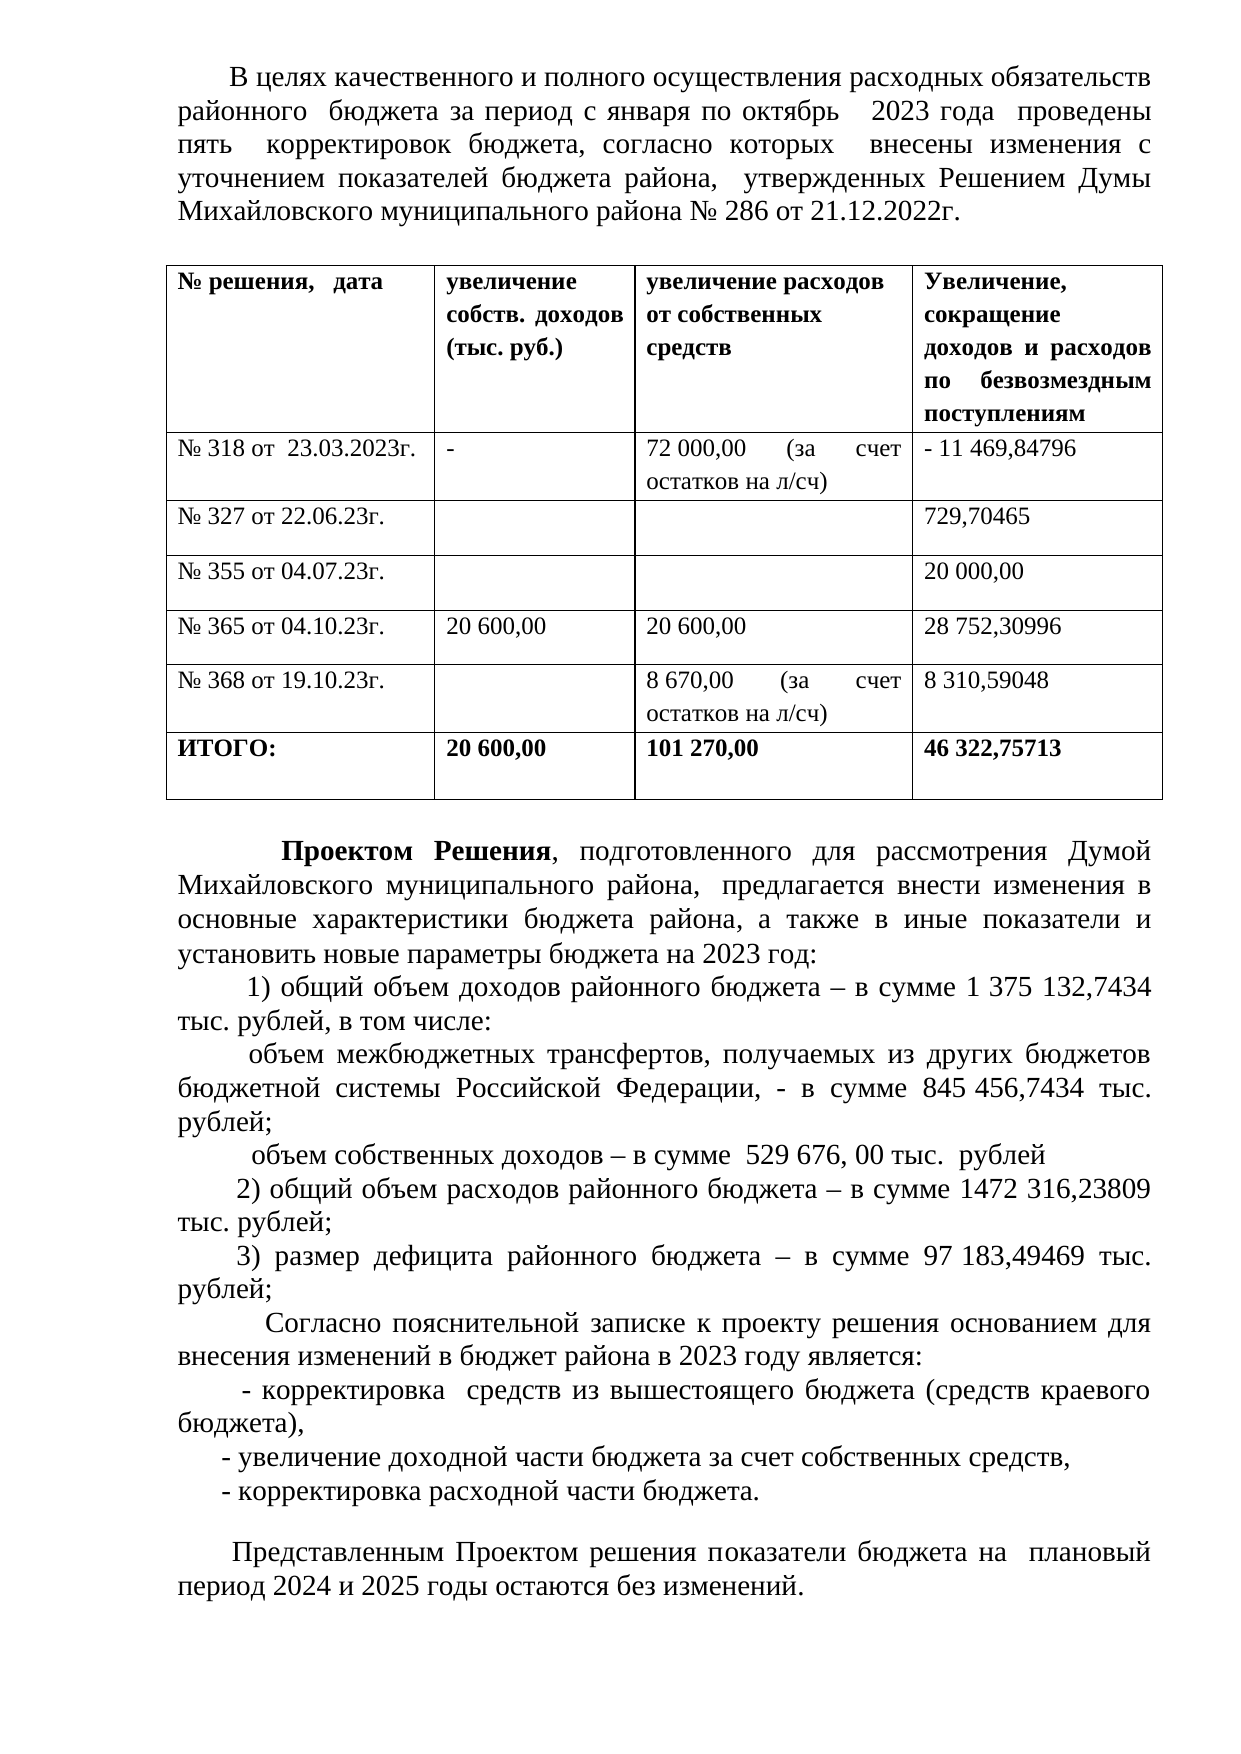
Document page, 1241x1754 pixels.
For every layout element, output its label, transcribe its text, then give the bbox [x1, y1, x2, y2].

table_cell [636, 556, 912, 610]
table_cell № 365 от 04.10.23г. [167, 611, 434, 664]
table_cell - [435, 433, 634, 500]
text объем межбюджетных трансфертов, получаемых из других бюджетов бюджетной системы Российской Федерации, - в сумме 845 456,7434 тыс. рублей; [177, 1037, 1152, 1137]
text 2) общий объем расходов районного бюджета – в сумме 1472 316,23809 тыс. рублей; [177, 1171, 1152, 1238]
table_cell [435, 501, 634, 555]
text Представленным Проектом решения показатели бюджета на плановый период 2024 и 2025 годы остаются без изменений. [177, 1534, 1152, 1601]
text В целях качественного и полного осуществления расходных обязательств районного бюджета за период с января по октябрь 2023 года проведены пять корректировок бюджета, согласно которых внесены изменения с уточнением показателей бюджета района, утвержденных Решением Думы Михайловского муниципального района № 286 от 21.12.2022г. [177, 59, 1152, 227]
table_cell [636, 501, 912, 555]
table_cell ИТОГО: [167, 733, 434, 799]
table_cell 28 752,30996 [913, 611, 1162, 664]
text Проектом Решения, подготовленного для рассмотрения Думой Михайловского муниципального района, предлагается внести изменения в основные характеристики бюджета района, а также в иные показатели и установить новые параметры бюджета на 2023 год: [177, 833, 1152, 969]
table_header № решения, дата [167, 266, 434, 432]
text 1) общий объем доходов районного бюджета – в сумме 1 375 132,7434 тыс. рублей, в том числе: [177, 969, 1152, 1037]
table_cell № 355 от 04.07.23г. [167, 556, 434, 610]
table_cell № 318 от 23.03.2023г. [167, 433, 434, 500]
text 3) размер дефицита районного бюджета – в сумме 97 183,49469 тыс. рублей; [177, 1238, 1152, 1305]
table_cell 46 322,75713 [913, 733, 1162, 799]
table_cell № 327 от 22.06.23г. [167, 501, 434, 555]
text - корректировка расходной части бюджета. [177, 1473, 1152, 1506]
table_cell 20 600,00 [435, 733, 634, 799]
table_header увеличение расходов от собственных средств [636, 266, 912, 432]
table_cell 8 310,59048 [913, 665, 1162, 732]
table_cell 729,70465 [913, 501, 1162, 555]
text - корректировка средств из вышестоящего бюджета (средств краевого бюджета), [177, 1372, 1152, 1439]
table_cell № 368 от 19.10.23г. [167, 665, 434, 732]
text Согласно пояснительной записке к проекту решения основанием для внесения изменений в бюджет района в 2023 году является: [177, 1305, 1152, 1372]
table_header увеличение собств. доходов (тыс. руб.) [435, 266, 634, 432]
table_cell 20 000,00 [913, 556, 1162, 610]
table_cell - 11 469,84796 [913, 433, 1162, 500]
table_cell 8 670,00 (за счет остатков на л/сч) [636, 665, 912, 732]
text объем собственных доходов – в сумме 529 676, 00 тыс. рублей [177, 1137, 1152, 1171]
table_cell 20 600,00 [636, 611, 912, 664]
text - увеличение доходной части бюджета за счет собственных средств, [177, 1439, 1152, 1473]
table_cell [435, 556, 634, 610]
table_cell [435, 665, 634, 732]
table_header Увеличение, сокращение доходов и расходов по безвозмездным поступлениям [913, 266, 1162, 432]
table_cell 101 270,00 [636, 733, 912, 799]
table_cell 20 600,00 [435, 611, 634, 664]
table_cell 72 000,00 (за счет остатков на л/сч) [636, 433, 912, 500]
